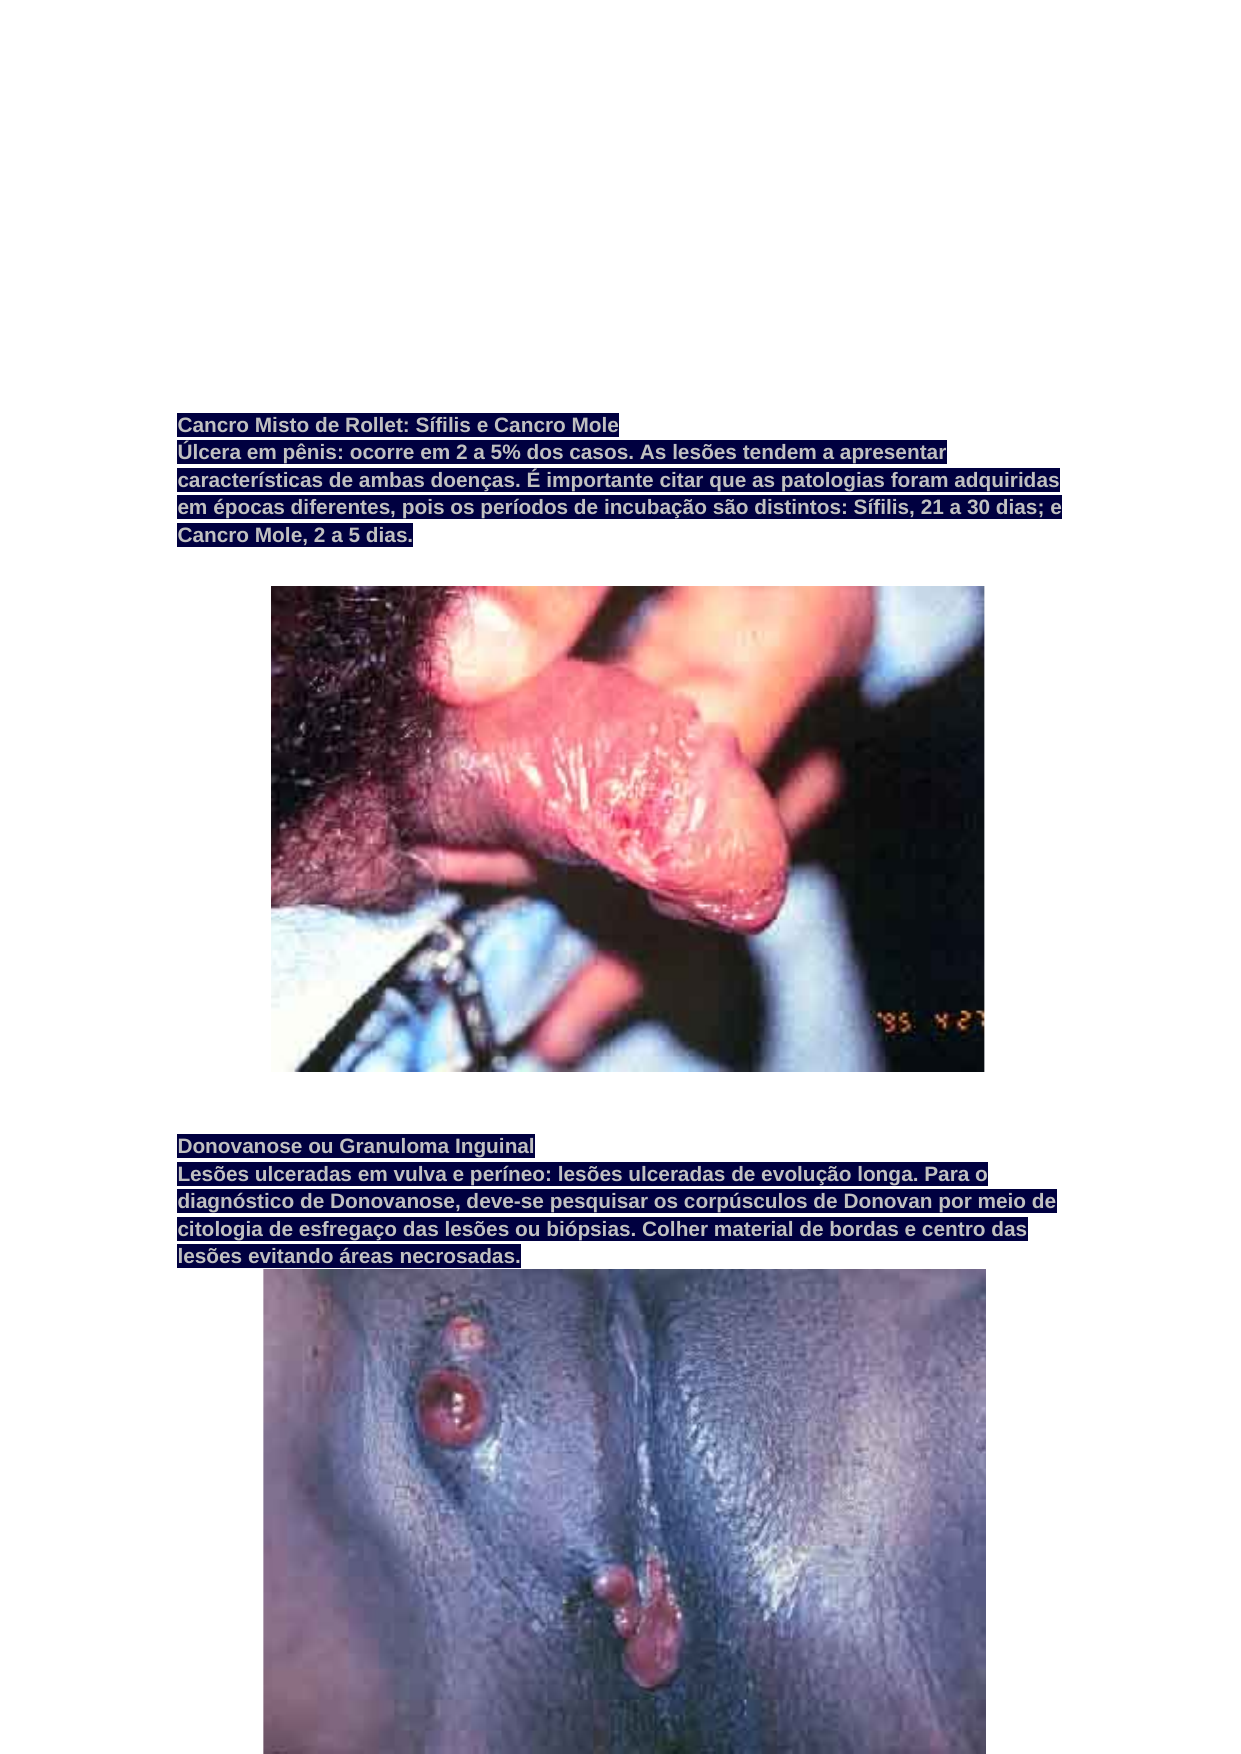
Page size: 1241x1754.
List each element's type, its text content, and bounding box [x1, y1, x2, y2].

picture [265, 586, 984, 1068]
text Cancro Misto de Rollet: Sífilis e Cancro Mole Úlcera em pênis: ocorre em 2 a 5% dos casos. As lesões tendem a apresentar características de ambas doenças. É importante citar que as patologias foram adquiridas em épocas diferentes, pois os períodos de incubação são distintos: Sífilis, 21 a 30 dias; e Cancro Mole, 2 a 5 dias. [177, 413, 1063, 547]
picture [257, 1269, 986, 1751]
text Donovanose ou Granuloma Inguinal Lesões ulceradas em vulva e períneo: lesões ulceradas de evolução longa. Para o diagnóstico de Donovanose, deve-se pesquisar os corpúsculos de Donovan por meio de citologia de esfregaço das lesões ou biópsias. Colher material de bordas e centro das lesões evitando áreas necrosadas. [177, 937, 1063, 1268]
